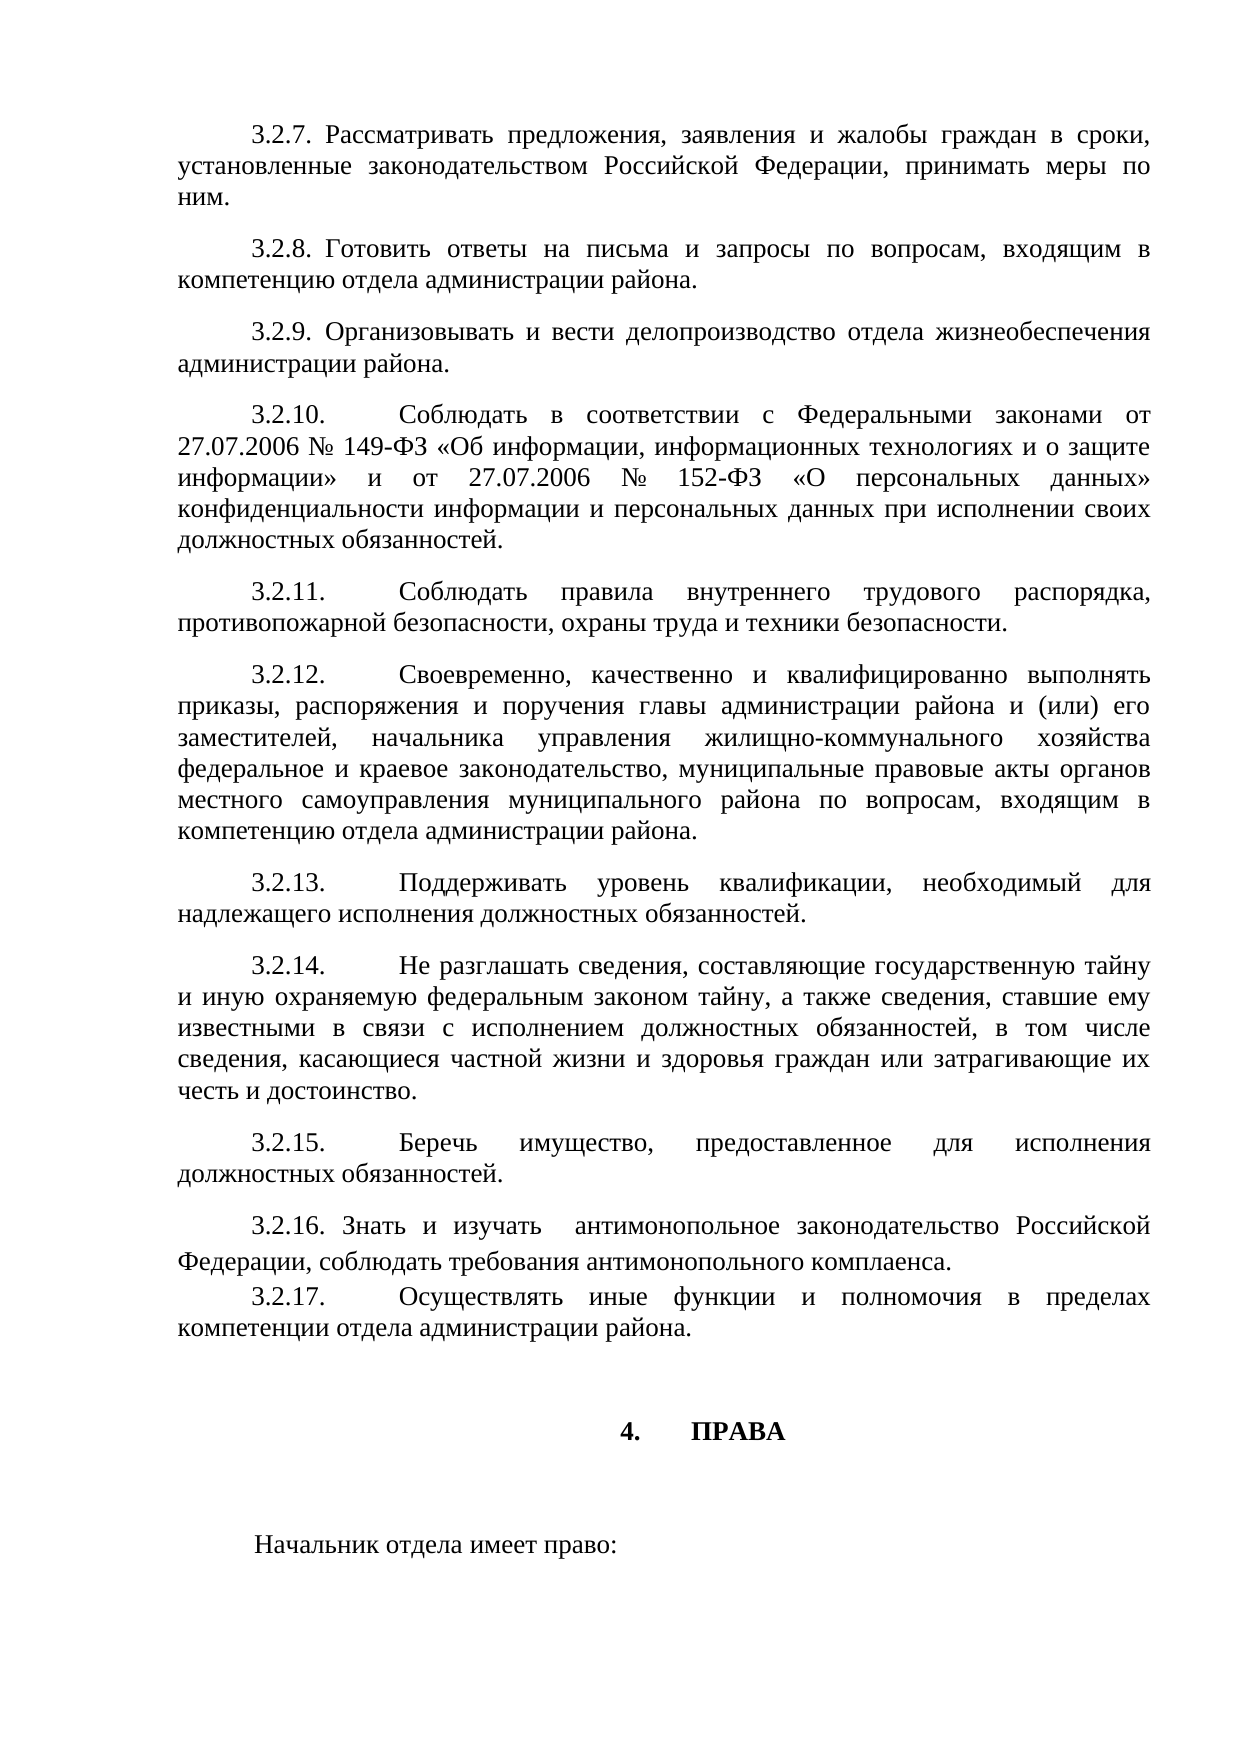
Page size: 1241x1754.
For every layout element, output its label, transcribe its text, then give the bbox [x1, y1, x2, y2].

text 3.2.7. Рассматривать предложения, заявления и жалобы граждан в сроки, установленные законодательством Российской Федерации, принимать меры по ним. [177, 118, 1152, 212]
text Начальник отдела имеет право: [177, 1528, 1152, 1560]
text 3.2.15. Беречь имущество, предоставленное для исполнения должностных обязанностей. [177, 1126, 1152, 1188]
text 3.2.17. Осуществлять иные функции и полномочия в пределах компетенции отдела администрации района. [177, 1280, 1152, 1343]
text 3.2.11. Соблюдать правила внутреннего трудового распорядка, противопожарной безопасности, охраны труда и техники безопасности. [177, 575, 1152, 637]
text 4. ПРАВА [177, 1415, 1152, 1447]
text 3.2.14. Не разглашать сведения, составляющие государственную тайну и иную охраняемую федеральным законом тайну, а также сведения, ставшие ему известными в связи с исполнением должностных обязанностей, в том числе сведения, касающиеся частной жизни и здоровья граждан или затрагивающие их честь и достоинство. [177, 949, 1152, 1105]
text 3.2.10. Соблюдать в соответствии с Федеральными законами от 27.07.2006 № 149-ФЗ «Об информации, информационных технологиях и о защите информации» и от 27.07.2006 № 152-ФЗ «О персональных данных» конфиденциальности информации и персональных данных при исполнении своих должностных обязанностей. [177, 399, 1152, 554]
text 3.2.13. Поддерживать уровень квалификации, необходимый для надлежащего исполнения должностных обязанностей. [177, 866, 1152, 928]
text 3.2.12. Своевременно, качественно и квалифицированно выполнять приказы, распоряжения и поручения главы администрации района и (или) его заместителей, начальника управления жилищно-коммунального хозяйства федеральное и краевое законодательство, муниципальные правовые акты органов местного самоуправления муниципального района по вопросам, входящим в компетенцию отдела администрации района. [177, 658, 1152, 845]
text 3.2.16. Знать и изучать антимонопольное законодательство Российской Федерации, соблюдать требования антимонопольного комплаенса. [177, 1209, 1152, 1276]
text 3.2.9. Организовывать и вести делопроизводство отдела жизнеобеспечения администрации района. [177, 316, 1152, 378]
text 3.2.8. Готовить ответы на письма и запросы по вопросам, входящим в компетенцию отдела администрации района. [177, 232, 1152, 295]
